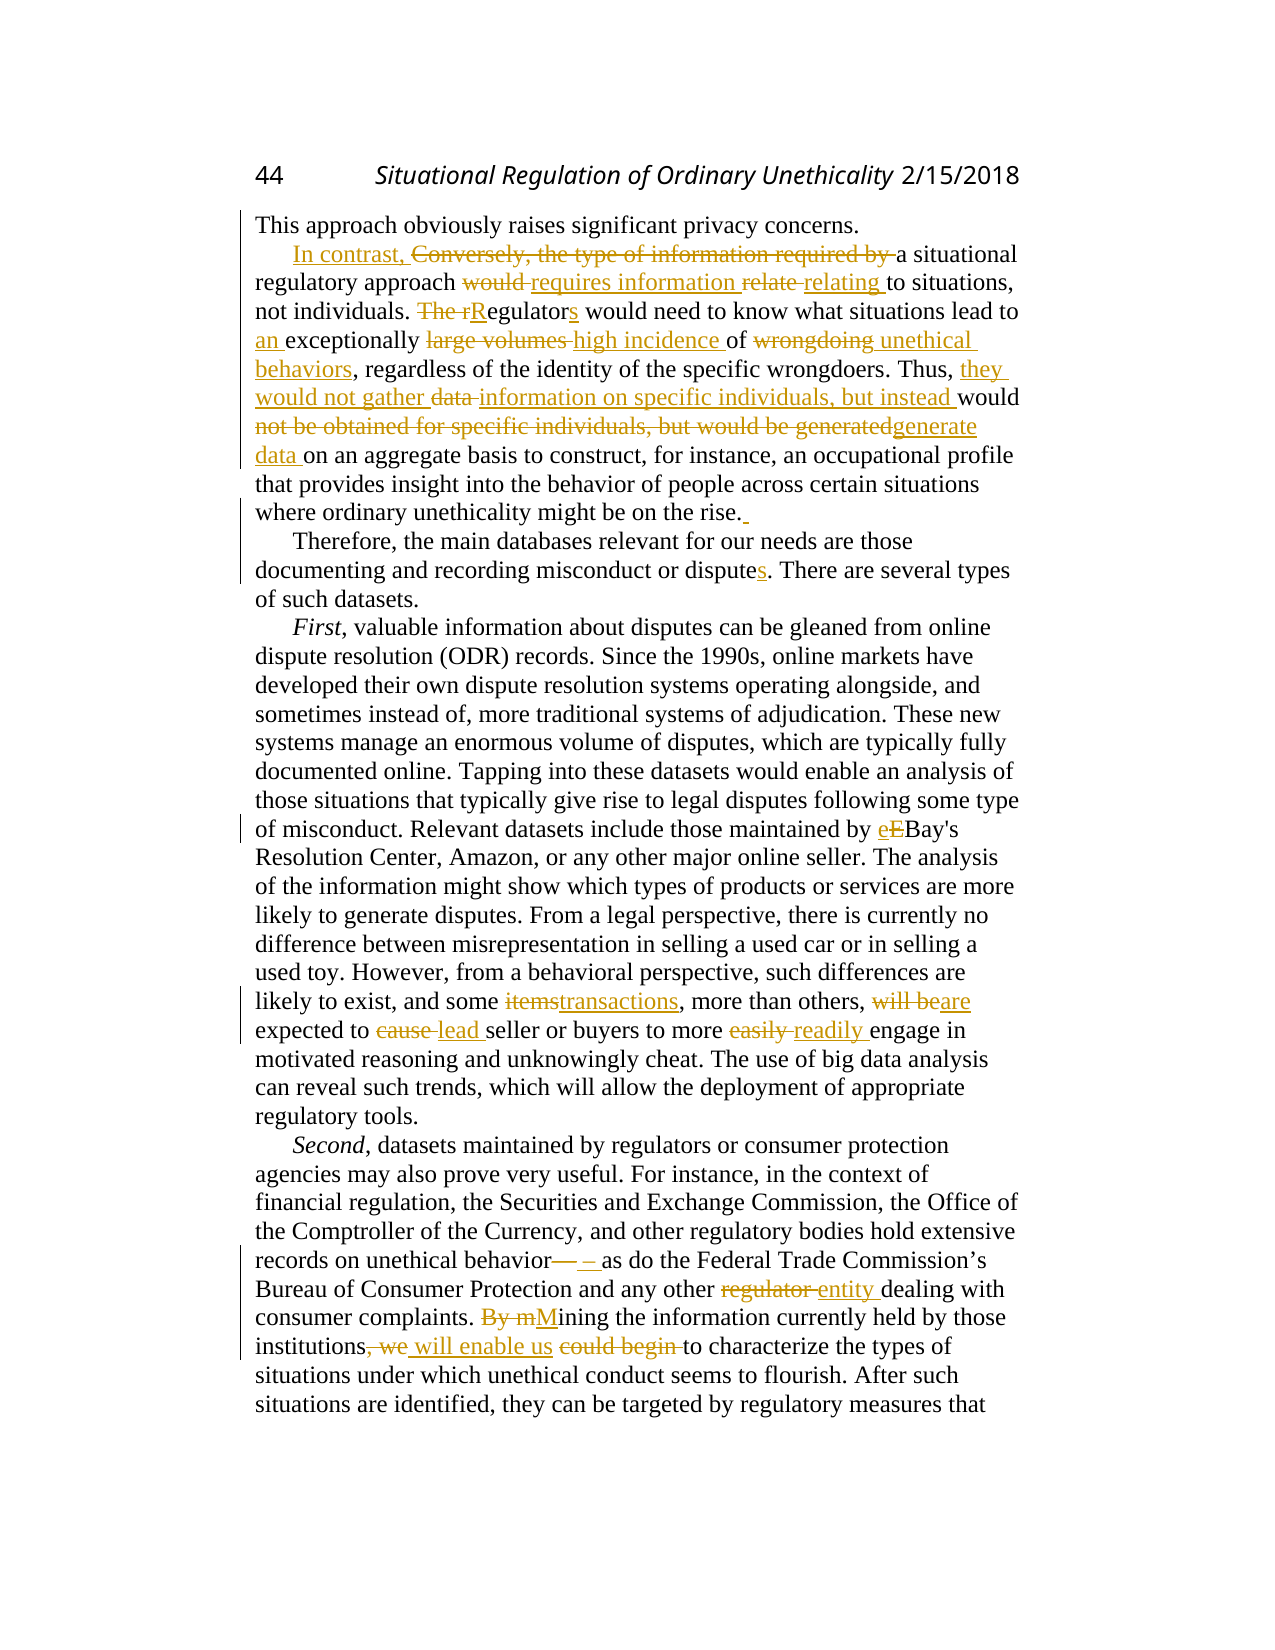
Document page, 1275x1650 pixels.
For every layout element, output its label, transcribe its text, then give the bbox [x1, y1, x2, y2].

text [255, 210, 1020, 239]
text a situational regulatory approach to situations, not individuals. egulator would need to know what situations lead to exceptionally of , regardless of the identity of the specific wrongdoers. Thus, would on an aggregate basis to construct, for instance, an occupational profile that provides insight into the behavior of people across certain situations where ordinary unethicality might be on the rise. [255, 239, 1020, 526]
text First, valuable information about disputes can be gleaned from online dispute resolution (ODR) records. Since the 1990s, online markets have developed their own dispute resolution systems operating alongside, and sometimes instead of, more traditional systems of adjudication. These new systems manage an enormous volume of disputes, which are typically fully documented online. Tapping into these datasets would enable an analysis of those situations that typically give rise to legal disputes following some type of misconduct. Relevant datasets include those maintained by Bay's Resolution Center, Amazon, or any other major online seller. The analysis of the information might show which types of products or services are more likely to generate disputes. From a legal perspective, there is currently no difference between misrepresentation in selling a used car or in selling a used toy. However, from a behavioral perspective, such differences are likely to exist, and some , more than others, expected to seller or buyers to more engage in motivated reasoning and unknowingly cheat. The use of big data analysis can reveal such trends, which will allow the deployment of appropriate regulatory tools. [255, 612, 1020, 1130]
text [255, 1130, 1020, 1417]
text Therefore, the main databases relevant for our needs are those documenting and recording misconduct or dispute. There are several types of such datasets. [255, 526, 1020, 612]
